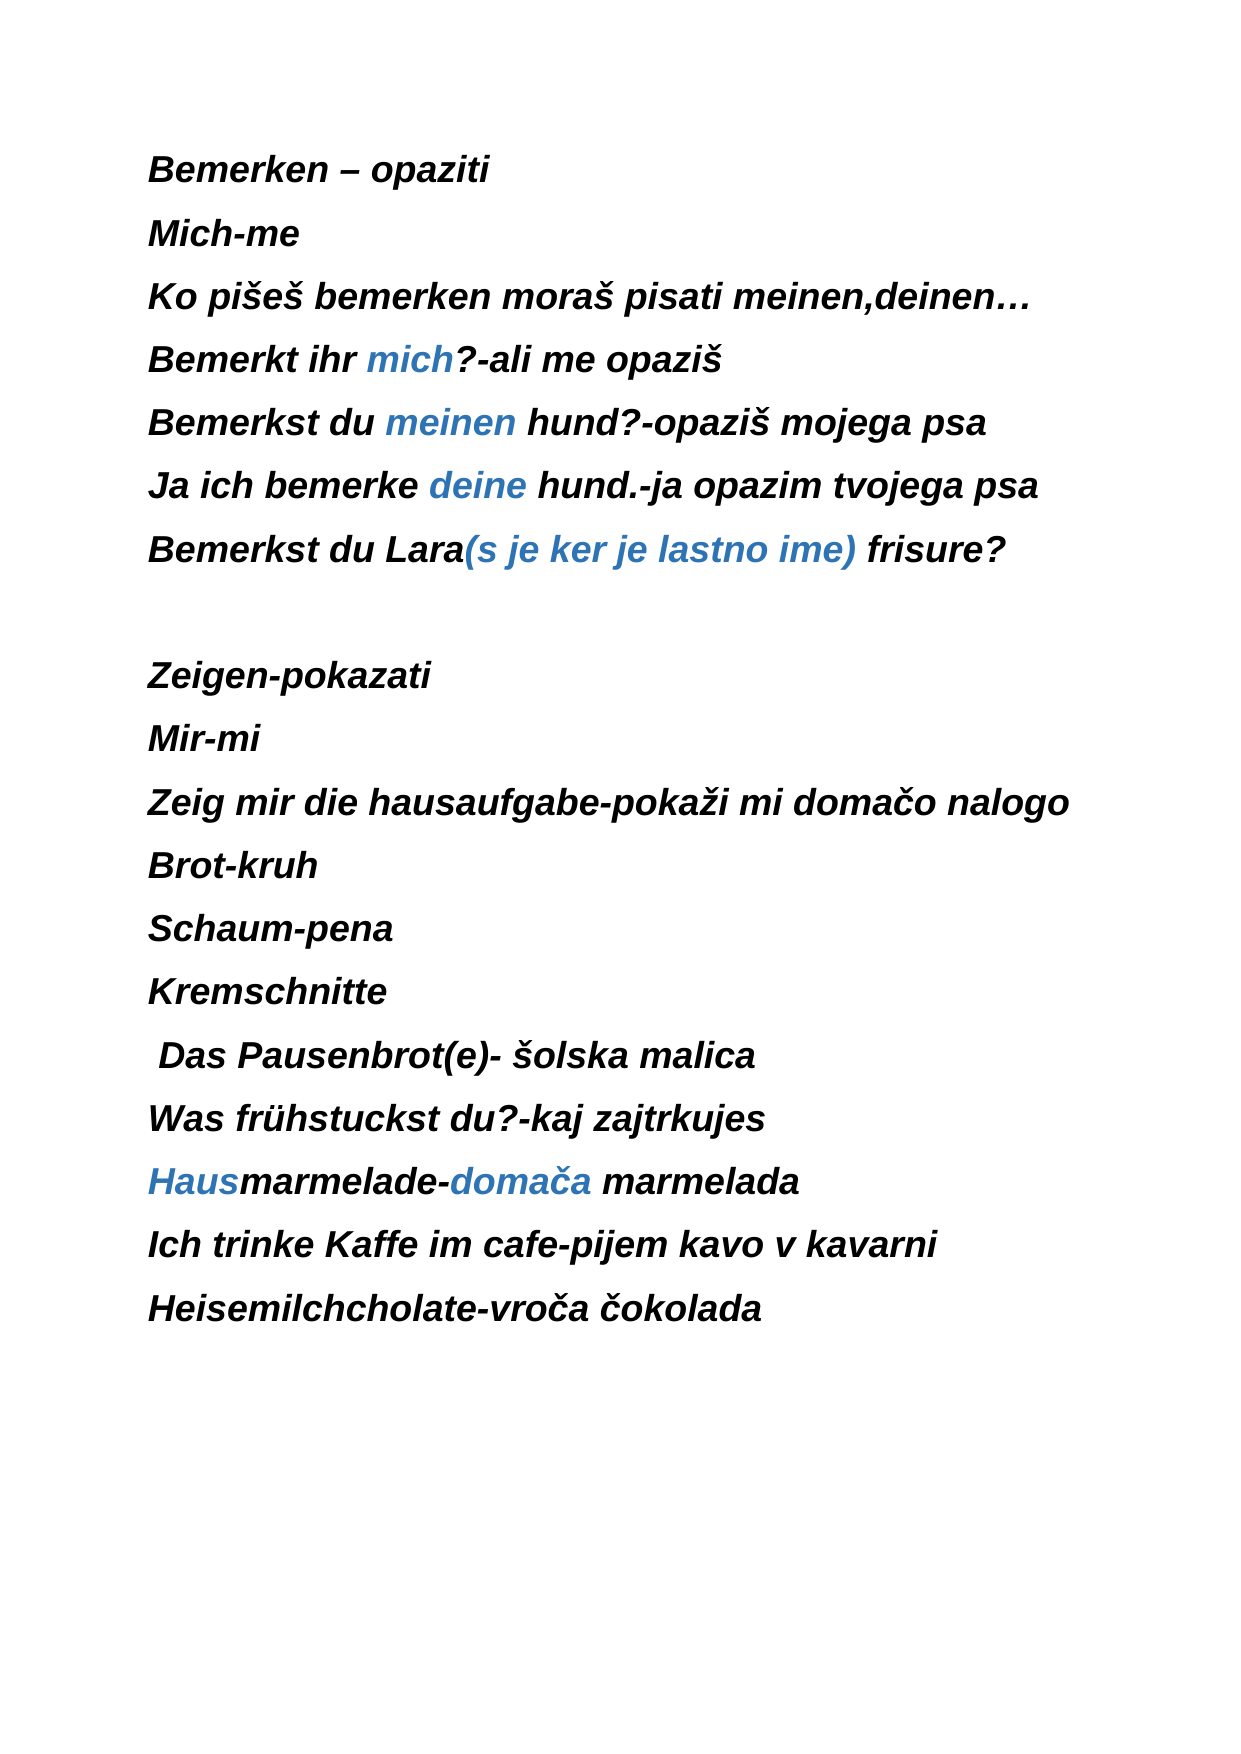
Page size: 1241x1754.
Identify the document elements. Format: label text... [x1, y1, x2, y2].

text Bemerkst du meinen hund?-opaziš mojega psa [148, 401, 1093, 444]
text Schaum-pena [148, 906, 1093, 949]
text Brot-kruh [148, 843, 1093, 886]
text Mich-me [148, 211, 1093, 254]
text Bemerkt ihr mich?-ali me opaziš [148, 337, 1093, 380]
text Was frühstuckst du?-kaj zajtrkujes [148, 1096, 1093, 1139]
text Ja ich bemerke deine hund.-ja opazim tvojega psa [148, 464, 1093, 507]
text Ich trinke Kaffe im cafe-pijem kavo v kavarni [148, 1222, 1093, 1266]
text Mir-mi [148, 717, 1093, 760]
text Zeigen-pokazati [148, 653, 1093, 697]
text Zeig mir die hausaufgabe-pokaži mi domačo nalogo [148, 780, 1093, 823]
text Bemerkst du Lara(s je ker je lastno ime) frisure? [148, 527, 1093, 570]
text Heisemilchcholate-vroča čokolada [148, 1286, 1093, 1329]
text Das Pausenbrot(e)- šolska malica [148, 1033, 1093, 1076]
text Hausmarmelade-domača marmelada [148, 1159, 1093, 1202]
text Ko pišeš bemerken moraš pisati meinen,deinen… [148, 274, 1093, 317]
text Kremschnitte [148, 969, 1093, 1013]
text Bemerken – opaziti [148, 148, 1093, 191]
